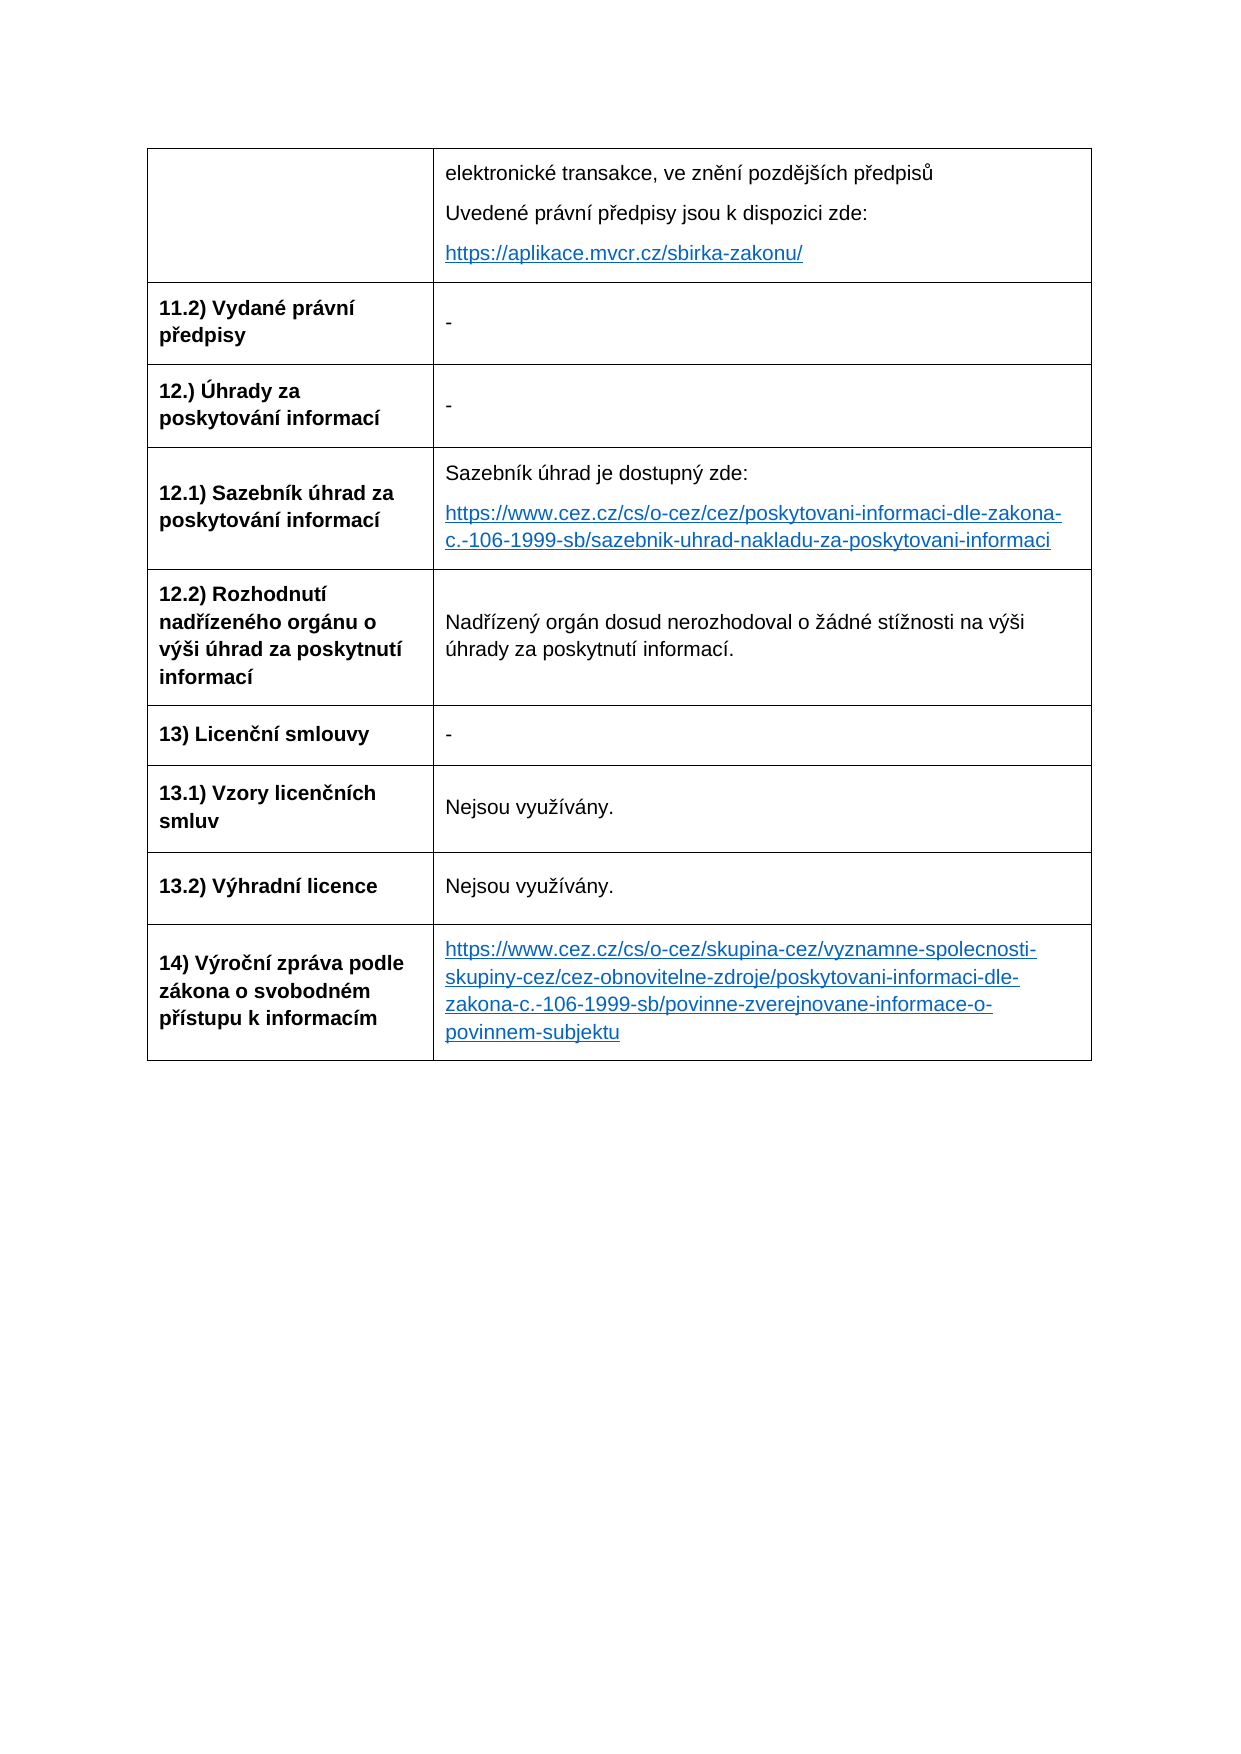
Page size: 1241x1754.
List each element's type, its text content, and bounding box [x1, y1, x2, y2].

table_cell - [434, 706, 1091, 764]
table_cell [434, 149, 1091, 282]
table_cell 12.2) Rozhodnutí nadřízeného orgánu o výši úhrad za poskytnutí informací [148, 570, 433, 705]
table_cell Sazebník úhrad je dostupný zde: https://www.cez.cz/cs/o-cez/cez/poskytovani-informaci-dle-zakona-c.-106-1999-sb/sazebnik-uhrad-nakladu-za-poskytovani-informaci [434, 448, 1091, 568]
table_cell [148, 149, 433, 282]
table_cell Nadřízený orgán dosud nerozhodoval o žádné stížnosti na výši úhrady za poskytnutí informací. [434, 570, 1091, 705]
table_cell - [434, 283, 1091, 364]
table_cell 11.2) Vydané právní předpisy [148, 283, 433, 364]
table_cell 12.) Úhrady za poskytování informací [148, 365, 433, 447]
table_cell 13.2) Výhradní licence [148, 853, 433, 924]
table_cell 13.1) Vzory licenčních smluv [148, 766, 433, 852]
table_cell Nejsou využívány. [434, 853, 1091, 924]
table_cell https://www.cez.cz/cs/o-cez/skupina-cez/vyznamne-spolecnosti-skupiny-cez/cez-obnovitelne-zdroje/poskytovani-informaci-dle-zakona-c.-106-1999-sb/povinne-zverejnovane-informace-o-povinnem-subjektu [434, 925, 1091, 1060]
table_cell 14) Výroční zpráva podle zákona o svobodném přístupu k informacím [148, 925, 433, 1060]
table_cell - [434, 365, 1091, 447]
table_cell 12.1) Sazebník úhrad za poskytování informací [148, 448, 433, 568]
table_cell Nejsou využívány. [434, 766, 1091, 852]
table_cell 13) Licenční smlouvy [148, 706, 433, 764]
